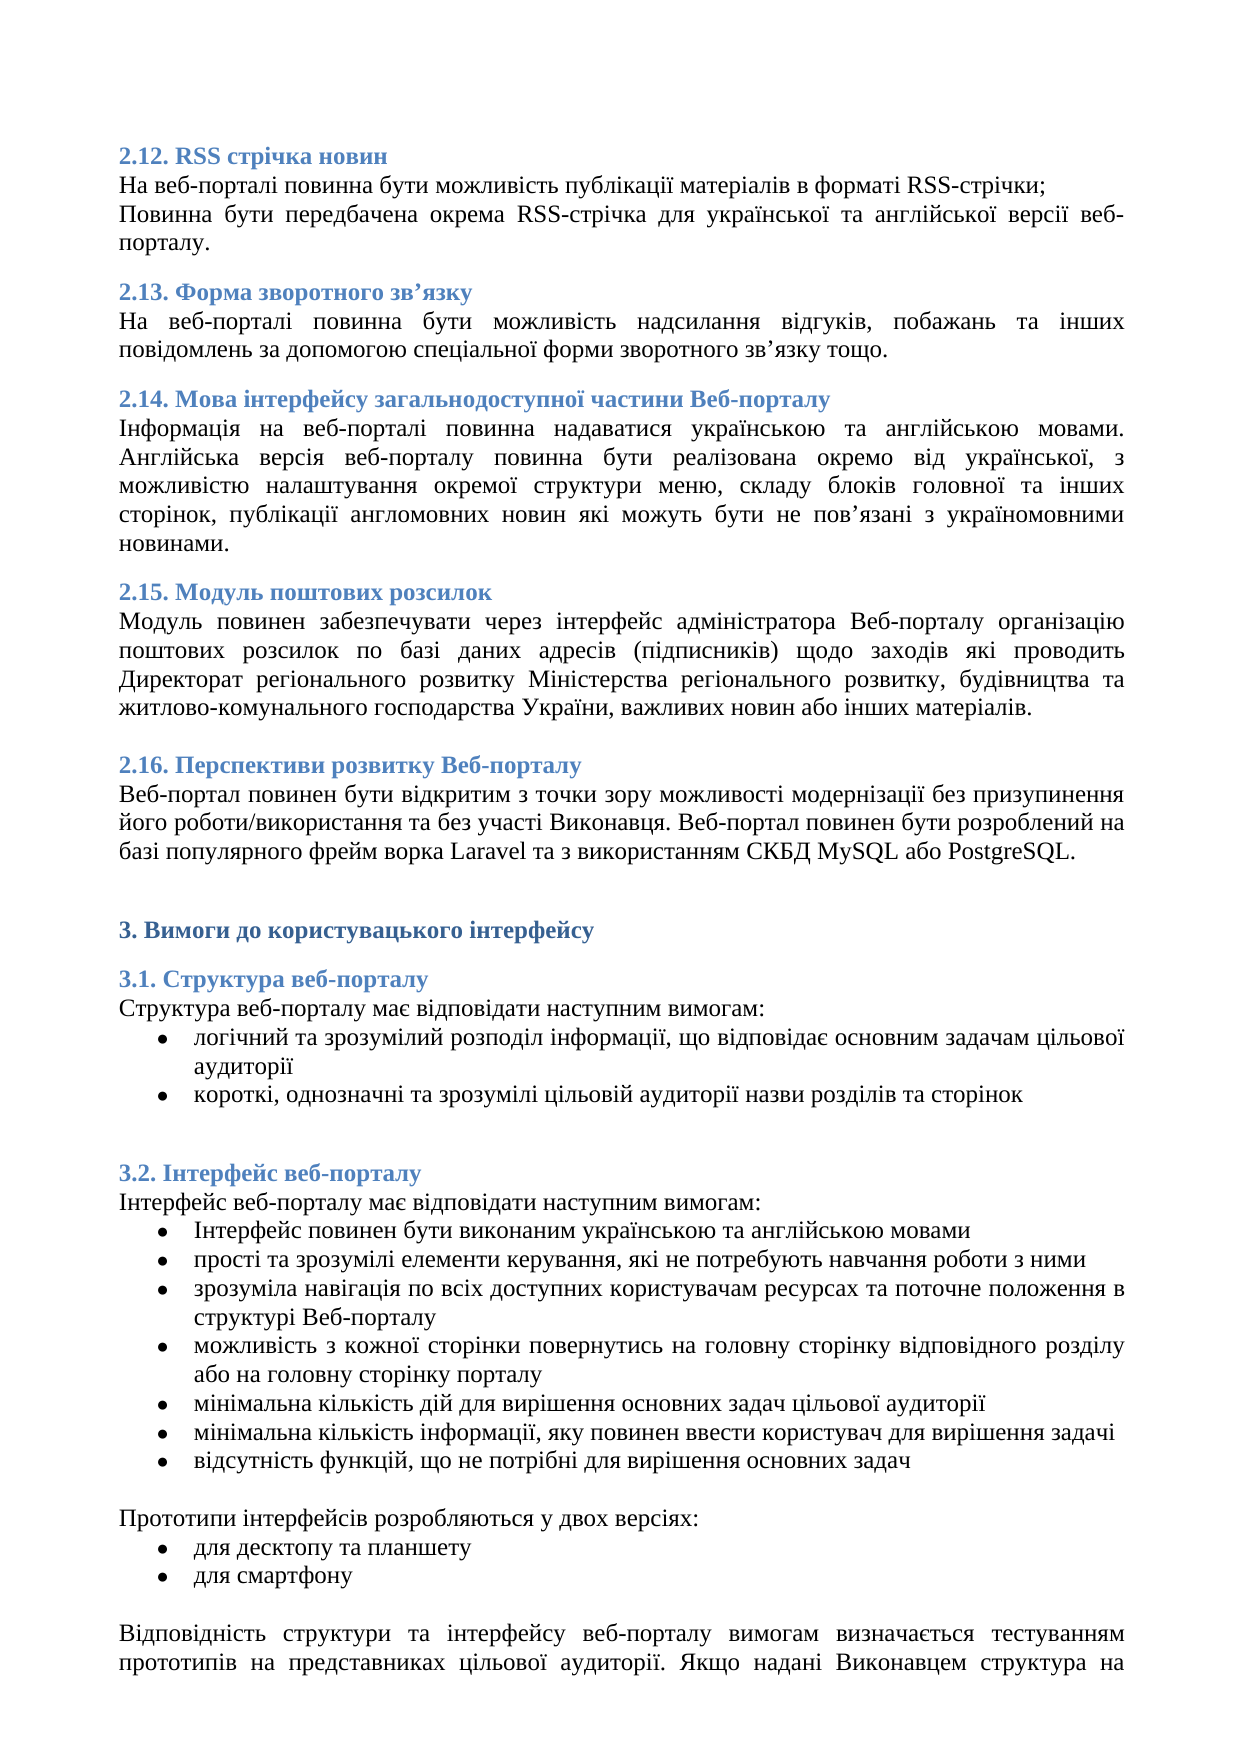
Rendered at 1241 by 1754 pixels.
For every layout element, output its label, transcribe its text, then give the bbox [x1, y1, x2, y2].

list можливість з кожної сторінки повернутись на головну сторінку відповідного розділу або на головну сторінку порталу [156, 1330, 1126, 1388]
list для смартфону [156, 1560, 1126, 1589]
subtitle 2.12. RSS стрічка новин [119, 141, 1126, 170]
subtitle 3.1. Структура веб-порталу [119, 964, 1126, 993]
list відсутність функцій, що не потрібні для вирішення основних задач [156, 1445, 1126, 1474]
subtitle 2.15. Модуль поштових розсилок [119, 577, 1126, 606]
list логічний та зрозумілий розподіл інформації, що відповідає основним задачам цільової аудиторії [156, 1022, 1126, 1079]
text Прототипи інтерфейсів розробляються у двох версіях: [119, 1503, 1126, 1532]
list прості та зрозумілі елементи керування, які не потребують навчання роботи з ними [156, 1244, 1126, 1273]
text На веб-порталі повинна бути можливість надсилання відгуків, побажань та інших повідомлень за допомогою спеціальної форми зворотного зв’язку тощо. [119, 306, 1126, 363]
text Модуль повинен забезпечувати через інтерфейс адміністратора Веб-порталу організацію поштових розсилок по базі даних адресів (підписників) щодо заходів які проводить Директорат регіонального розвитку Міністерства регіонального розвитку, будівництва та житлово-комунального господарства України, важливих новин або інших матеріалів. [119, 606, 1126, 721]
text Інформація на веб-порталі повинна надаватися українською та англійською мовами. Англійська версія веб-порталу повинна бути реалізована окремо від української, з можливістю налаштування окремої структури меню, складу блоків головної та інших сторінок, публікації англомовних новин які можуть бути не пов’язані з україномовними новинами. [119, 413, 1126, 557]
text Структура веб-порталу має відповідати наступним вимогам: [119, 993, 1126, 1022]
list мінімальна кількість інформації, яку повинен ввести користувач для вирішення задачі [156, 1417, 1126, 1445]
text Інтерфейс веб-порталу має відповідати наступним вимогам: [119, 1187, 1126, 1215]
list короткі, однозначні та зрозумілі цільовій аудиторії назви розділів та сторінок [156, 1079, 1126, 1108]
list Інтерфейс повинен бути виконаним українською та англійською мовами [156, 1215, 1126, 1244]
text Веб-портал повинен бути відкритим з точки зору можливості модернізації без призупинення його роботи/використання та без участі Виконавця. Веб-портал повинен бути розроблений на базі популярного фрейм ворка Laravel та з використанням СКБД MySQL або PostgreSQL. [119, 779, 1126, 865]
list зрозуміла навігація по всіх доступних користувачам ресурсах та поточне положення в структурі Веб-порталу [156, 1273, 1126, 1330]
subtitle 2.14. Мова інтерфейсу загальнодоступної частини Веб-порталу [119, 384, 1126, 413]
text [119, 1618, 1126, 1675]
subtitle 3. Вимоги до користувацького інтерфейсу [119, 915, 1126, 944]
text На веб-порталі повинна бути можливість публікації матеріалів в форматі RSS-стрічки; [119, 170, 1126, 199]
text 2.16. Перспективи розвитку Веб-порталу [119, 750, 1126, 779]
text Повинна бути передбачена окрема RSS-стрічка для української та англійської версії веб-порталу. [119, 199, 1126, 256]
subtitle 2.13. Форма зворотного зв’язку [119, 277, 1126, 306]
subtitle 3.2. Інтерфейс веб-порталу [119, 1158, 1126, 1187]
list для десктопу та планшету [156, 1532, 1126, 1560]
list мінімальна кількість дій для вирішення основних задач цільової аудиторії [156, 1388, 1126, 1417]
